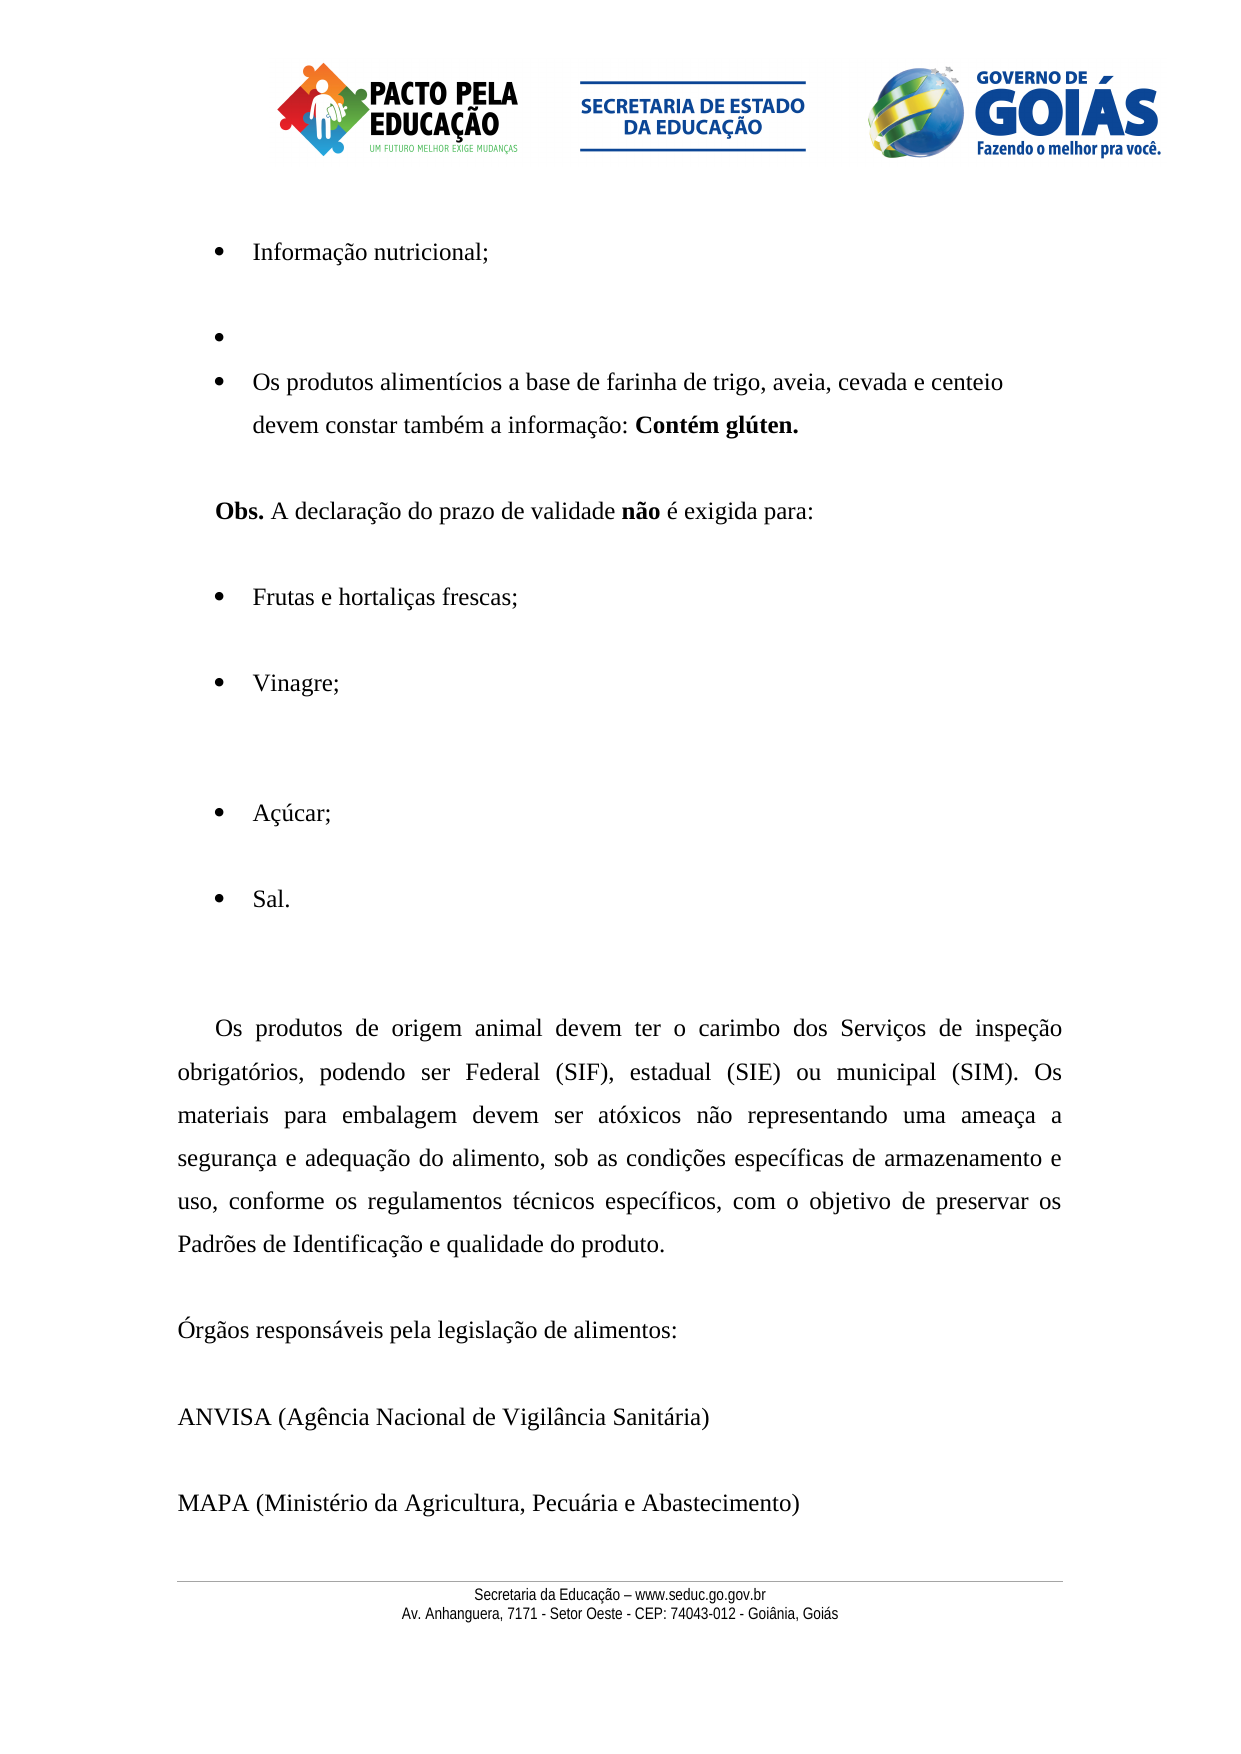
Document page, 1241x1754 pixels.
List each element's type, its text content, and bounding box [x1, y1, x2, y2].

text Os produtos de origem animal devem ter o carimbo dos Serviços de inspeção obrigatórios, podendo ser Federal (SIF), estadual (SIE) ou municipal (SIM). Os materiais para embalagem devem ser atóxicos não representando uma ameaça a segurança e adequação do alimento, sob as condições específicas de armazenamento e uso, conforme os regulamentos técnicos específicos, com o objetivo de preservar os Padrões de Identificação e qualidade do produto. [177, 1013, 1063, 1258]
list Sal. [215, 884, 1063, 913]
picture [268, 58, 1168, 167]
text Obs. A declaração do prazo de validade não é exigida para: [215, 496, 1063, 525]
text MAPA (Ministério da Agricultura, Pecuária e Abastecimento) [177, 1488, 1063, 1517]
list Os produtos alimentícios a base de farinha de trigo, aveia, cevada e centeio devem constar também a informação: Contém glúten. [215, 367, 1063, 438]
text ANVISA (Agência Nacional de Vigilância Sanitária) [177, 1402, 1063, 1430]
list Frutas e hortaliças frescas; [215, 582, 1063, 611]
list Informação nutricional; [215, 237, 1063, 266]
list Vinagre; [215, 668, 1063, 697]
text Órgãos responsáveis pela legislação de alimentos: [177, 1315, 1063, 1344]
list Açúcar; [215, 798, 1063, 827]
